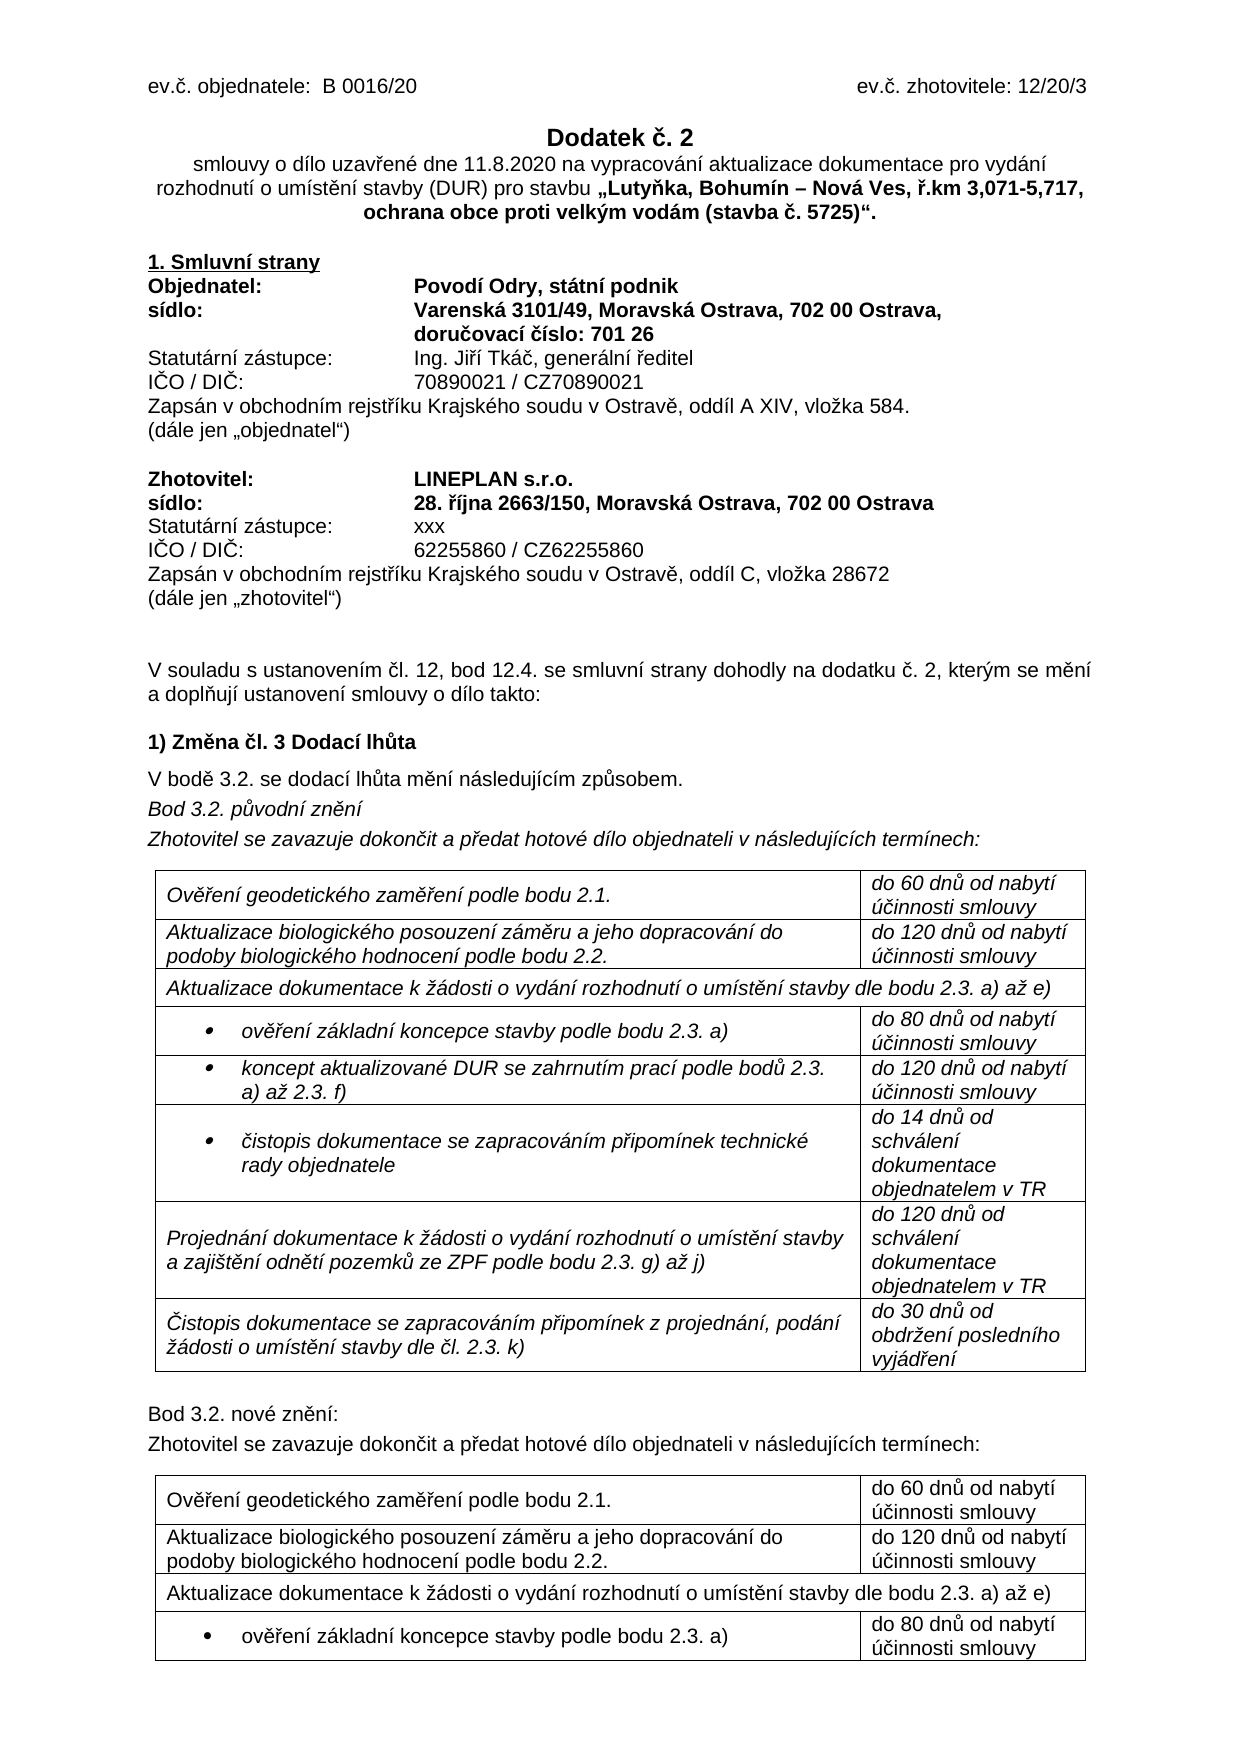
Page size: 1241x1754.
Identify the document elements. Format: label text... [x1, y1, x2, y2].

text (dále jen „zhotovitel“) [148, 586, 1092, 610]
table_header do 60 dnů od nabytí účinnosti smlouvy [861, 1476, 1085, 1524]
text V souladu s ustanovením čl. 12, bod 12.4. se smluvní strany dohodly na dodatku č. 2, kterým se mění a doplňují ustanovení smlouvy o dílo takto: [148, 658, 1092, 706]
table_header do 60 dnů od nabytí účinnosti smlouvy [861, 871, 1085, 919]
text sídlo: Varenská 3101/49, Moravská Ostrava, 702 00 Ostrava, [148, 298, 1092, 322]
text IČO / DIČ: 70890021 / CZ70890021 [148, 369, 1092, 393]
text Statutární zástupce: Ing. Jiří Tkáč, generální ředitel [148, 346, 1092, 369]
table_cell koncept aktualizované DUR se zahrnutím prací podle bodů 2.3. a) až 2.3. f) [156, 1056, 860, 1104]
table_cell Projednání dokumentace k žádosti o vydání rozhodnutí o umístění stavby a zajištění odnětí pozemků ze ZPF podle bodu 2.3. g) až j) [156, 1202, 860, 1298]
table_cell do 80 dnů od nabytí účinnosti smlouvy [861, 1007, 1085, 1055]
table_cell Aktualizace dokumentace k žádosti o vydání rozhodnutí o umístění stavby dle bodu 2.3. a) až e) [156, 969, 1085, 1006]
text Bod 3.2. původní znění [148, 797, 1092, 821]
table_cell Aktualizace biologického posouzení záměru a jeho dopracování do podoby biologického hodnocení podle bodu 2.2. [156, 1525, 860, 1573]
text Zapsán v obchodním rejstříku Krajského soudu v Ostravě, oddíl A XIV, vložka 584. [148, 393, 1092, 417]
text IČO / DIČ: 62255860 / CZ62255860 [148, 538, 1092, 562]
table_cell ověření základní koncepce stavby podle bodu 2.3. a) [156, 1612, 860, 1660]
table_header Ověření geodetického zaměření podle bodu 2.1. [156, 1476, 860, 1524]
text V bodě 3.2. se dodací lhůta mění následujícím způsobem. [148, 766, 1092, 790]
table_cell ověření základní koncepce stavby podle bodu 2.3. a) [156, 1007, 860, 1055]
text 1. Smluvní strany [148, 250, 1092, 274]
table_cell do 120 dnů od nabytí účinnosti smlouvy [861, 920, 1085, 968]
table_cell Aktualizace biologického posouzení záměru a jeho dopracování do podoby biologického hodnocení podle bodu 2.2. [156, 920, 860, 968]
text Zhotovitel: LINEPLAN s.r.o. [148, 466, 1092, 490]
subtitle smlouvy o dílo uzavřené dne 11.8.2020 na vypracování aktualizace dokumentace pro vydání rozhodnutí o umístění stavby (DUR) pro stavbu „Lutyňka, Bohumín – Nová Ves, ř.km 3,071-5,717, ochrana obce proti velkým vodám (stavba č. 5725)“. [148, 152, 1092, 223]
table_cell do 30 dnů od obdržení posledního vyjádření [861, 1299, 1085, 1371]
table_cell Aktualizace dokumentace k žádosti o vydání rozhodnutí o umístění stavby dle bodu 2.3. a) až e) [156, 1574, 1085, 1611]
text 1) Změna čl. 3 Dodací lhůta [148, 730, 1092, 754]
text Zhotovitel se zavazuje dokončit a předat hotové dílo objednateli v následujících termínech: [148, 827, 1092, 851]
text (dále jen „objednatel“) [148, 417, 1092, 441]
table_cell do 120 dnů od nabytí účinnosti smlouvy [861, 1525, 1085, 1573]
table_cell čistopis dokumentace se zapracováním připomínek technické rady objednatele [156, 1105, 860, 1201]
table_cell do 80 dnů od nabytí účinnosti smlouvy [861, 1612, 1085, 1660]
table_cell do 120 dnů od schválení dokumentace objednatelem v TR [861, 1202, 1085, 1298]
text Objednatel: Povodí Odry, státní podnik [148, 274, 1092, 298]
title Dodatek č. 2 [148, 123, 1092, 152]
text Statutární zástupce: xxx [148, 514, 1092, 538]
table_header Ověření geodetického zaměření podle bodu 2.1. [156, 871, 860, 919]
table_cell do 14 dnů od schválení dokumentace objednatelem v TR [861, 1105, 1085, 1201]
table_cell Čistopis dokumentace se zapracováním připomínek z projednání, podání žádosti o umístění stavby dle čl. 2.3. k) [156, 1299, 860, 1371]
table_cell do 120 dnů od nabytí účinnosti smlouvy [861, 1056, 1085, 1104]
text doručovací číslo: 701 26 [148, 322, 1092, 346]
text Zhotovitel se zavazuje dokončit a předat hotové dílo objednateli v následujících termínech: [148, 1432, 1092, 1456]
text Bod 3.2. nové znění: [148, 1402, 1092, 1426]
text sídlo: 28. října 2663/150, Moravská Ostrava, 702 00 Ostrava [148, 490, 1092, 514]
text Zapsán v obchodním rejstříku Krajského soudu v Ostravě, oddíl C, vložka 28672 [148, 562, 1092, 586]
